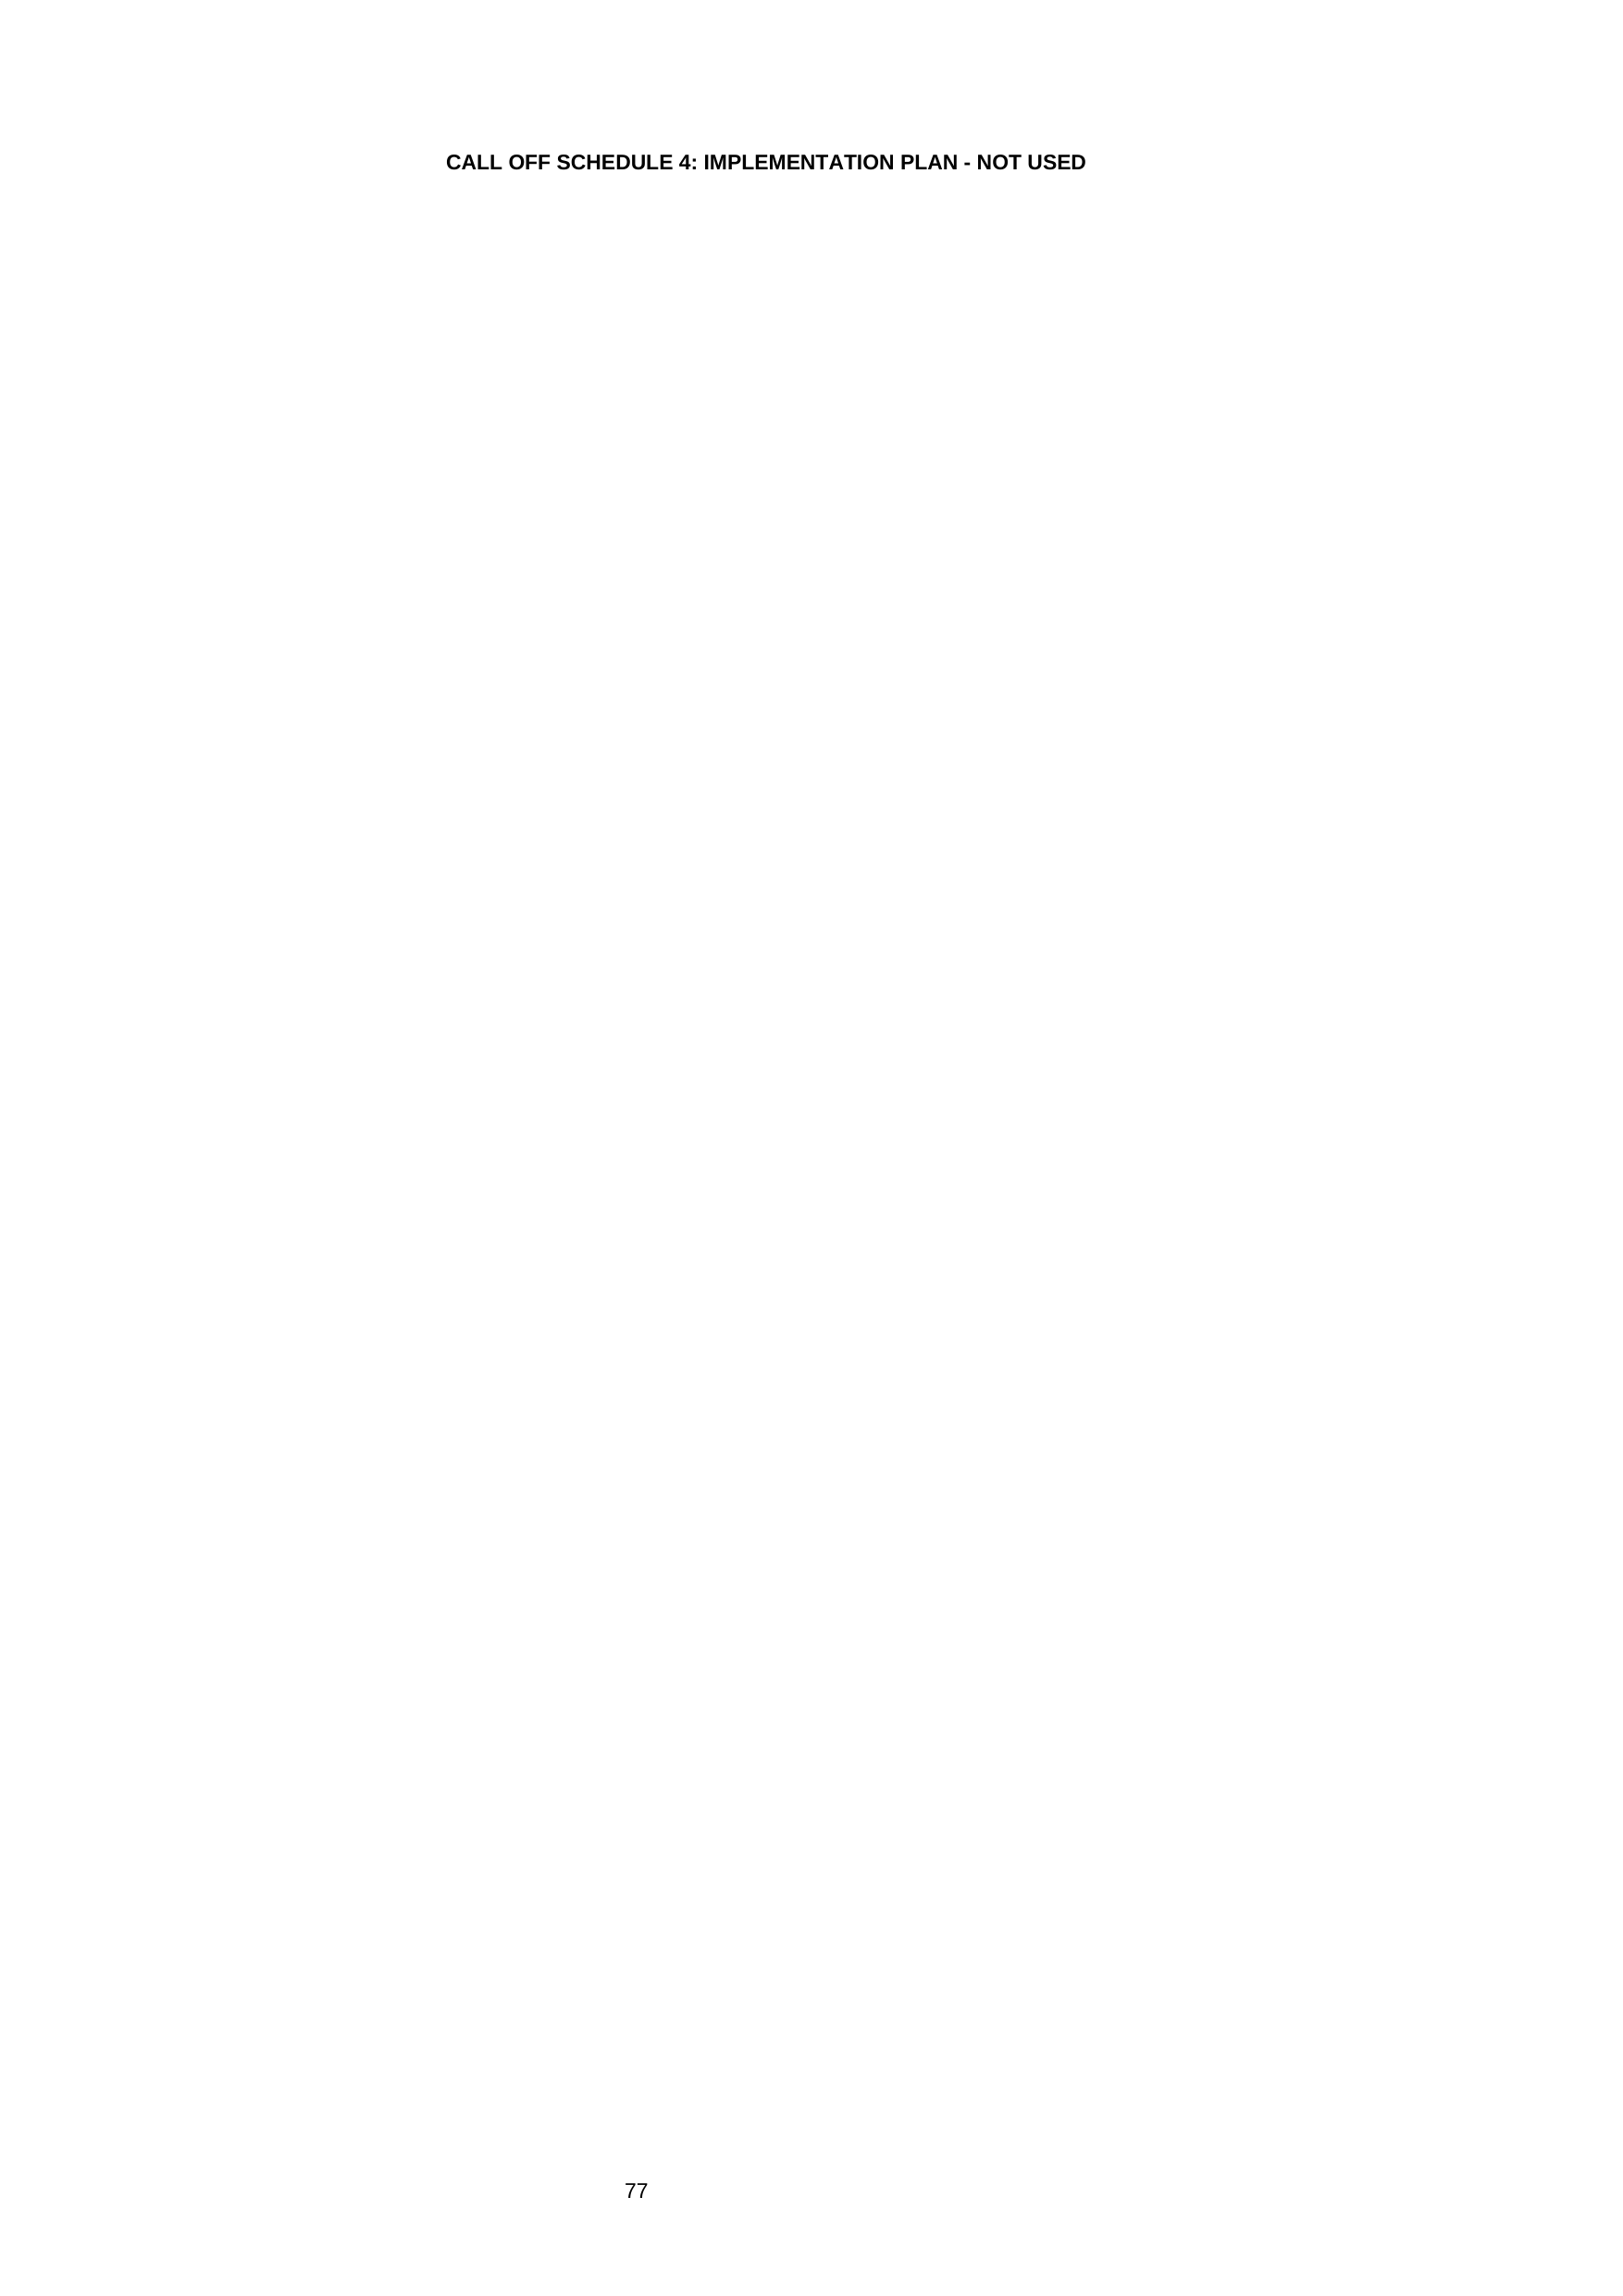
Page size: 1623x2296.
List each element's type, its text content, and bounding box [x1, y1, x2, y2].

title CALL OFF SCHEDULE 4: IMPLEMENTATION PLAN - NOT USED [139, 150, 1394, 175]
